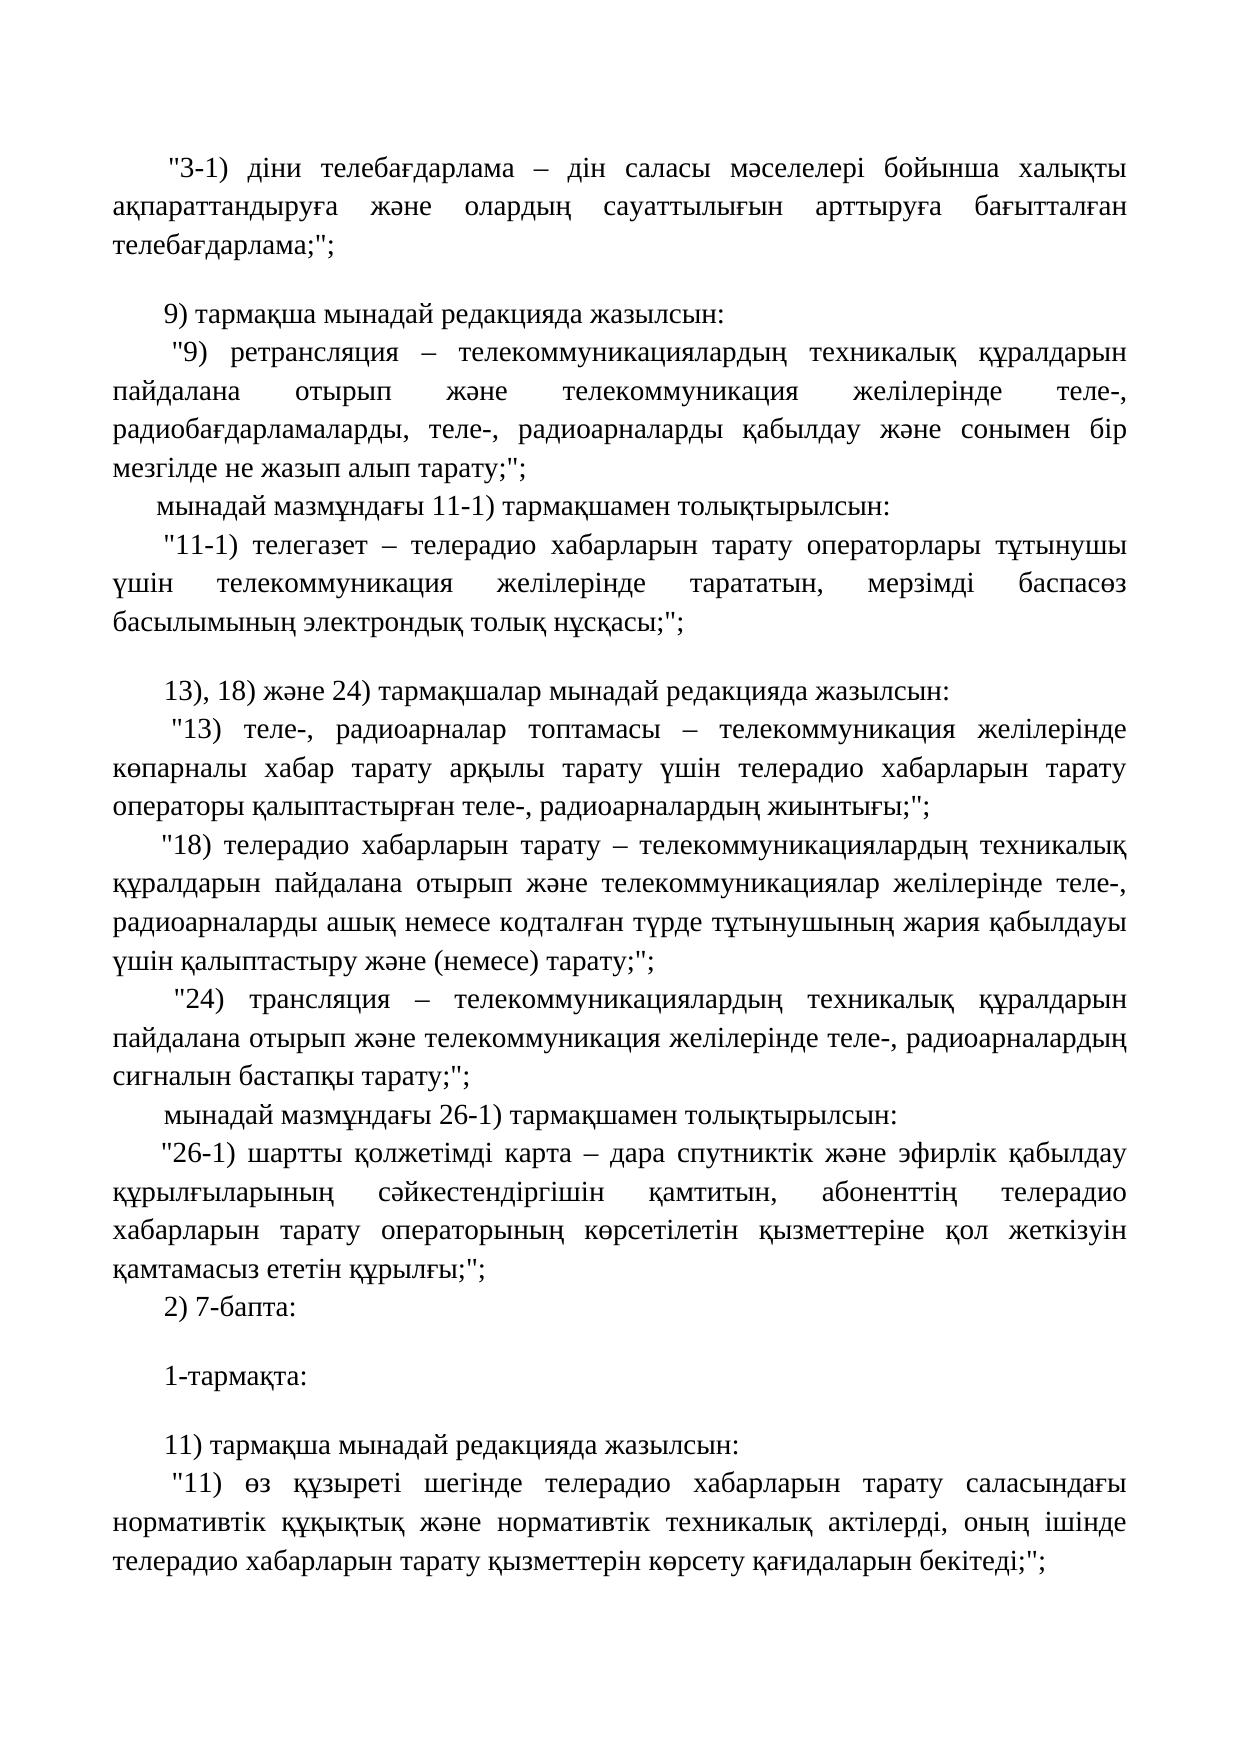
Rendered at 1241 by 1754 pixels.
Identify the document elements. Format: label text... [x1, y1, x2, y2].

text "24) трансляция – телекоммуникациялардың техникалық құралдарын пайдалана отырып және телекоммуникация желілерінде теле-, радиоарналардың сигналын бастапқы тарату;"; [112, 981, 1128, 1092]
text "26-1) шартты қолжетімді карта – дара спутниктік және эфирлік қабылдау құрылғыларының сәйкестендіргішін қамтитын, абоненттің телерадио хабарларын тарату операторының көрсетілетін қызметтеріне қол жеткізуін қамтамасыз ететін құрылғы;"; [112, 1135, 1128, 1284]
text "3-1) діни телебағдарлама – дін саласы мәселелері бойынша халықты ақпараттандыруға және олардың сауаттылығын арттыруға бағытталған телебағдарлама;"; [112, 150, 1128, 261]
text 2) 7-бапта: [112, 1289, 1128, 1323]
text "11-1) телегазет – телерадио хабарларын тарату операторлары тұтынушы үшін телекоммуникация желілерінде тарататын, мерзімді баспасөз басылымының электрондық толық нұсқасы;"; [112, 527, 1128, 638]
text 13), 18) және 24) тармақшалар мынадай редакцияда жазылсын: [112, 673, 1128, 706]
text 9) тармақша мынадай редакцияда жазылсын: [112, 296, 1128, 329]
text "11) өз құзыреті шегінде телерадио хабарларын тарату саласындағы нормативтік құқықтық және нормативтік техникалық актілерді, оның ішінде телерадио хабарларын тарату қызметтерін көрсету қағидаларын бекітеді;"; [112, 1466, 1128, 1576]
text 11) тармақша мынадай редакцияда жазылсын: [112, 1427, 1128, 1461]
text "13) теле-, радиоарналар топтамасы – телекоммуникация желілерінде көпарналы хабар тарату арқылы тарату үшін телерадио хабарларын тарату операторы қалыптастырған теле-, радиоарналардың жиынтығы;"; [112, 711, 1128, 822]
text 1-тармақта: [112, 1358, 1128, 1392]
text мынадай мазмұндағы 26-1) тармақшамен толықтырылсын: [112, 1097, 1128, 1130]
text "9) ретрансляция – телекоммуникациялардың техникалық құралдарын пайдалана отырып және телекоммуникация желілерінде теле-, радиобағдарламаларды, теле-, радиоарналарды қабылдау және сонымен бір мезгілде не жазып алып тарату;"; [112, 334, 1128, 483]
text мынадай мазмұндағы 11-1) тармақшамен толықтырылсын: [112, 488, 1128, 522]
text "18) телерадио хабарларын тарату – телекоммуникациялардың техникалық құралдарын пайдалана отырып және телекоммуникациялар желілерінде теле-, радиоарналарды ашық немесе кодталған түрде тұтынушының жария қабылдауы үшін қалыптастыру және (немесе) тарату;"; [112, 827, 1128, 976]
